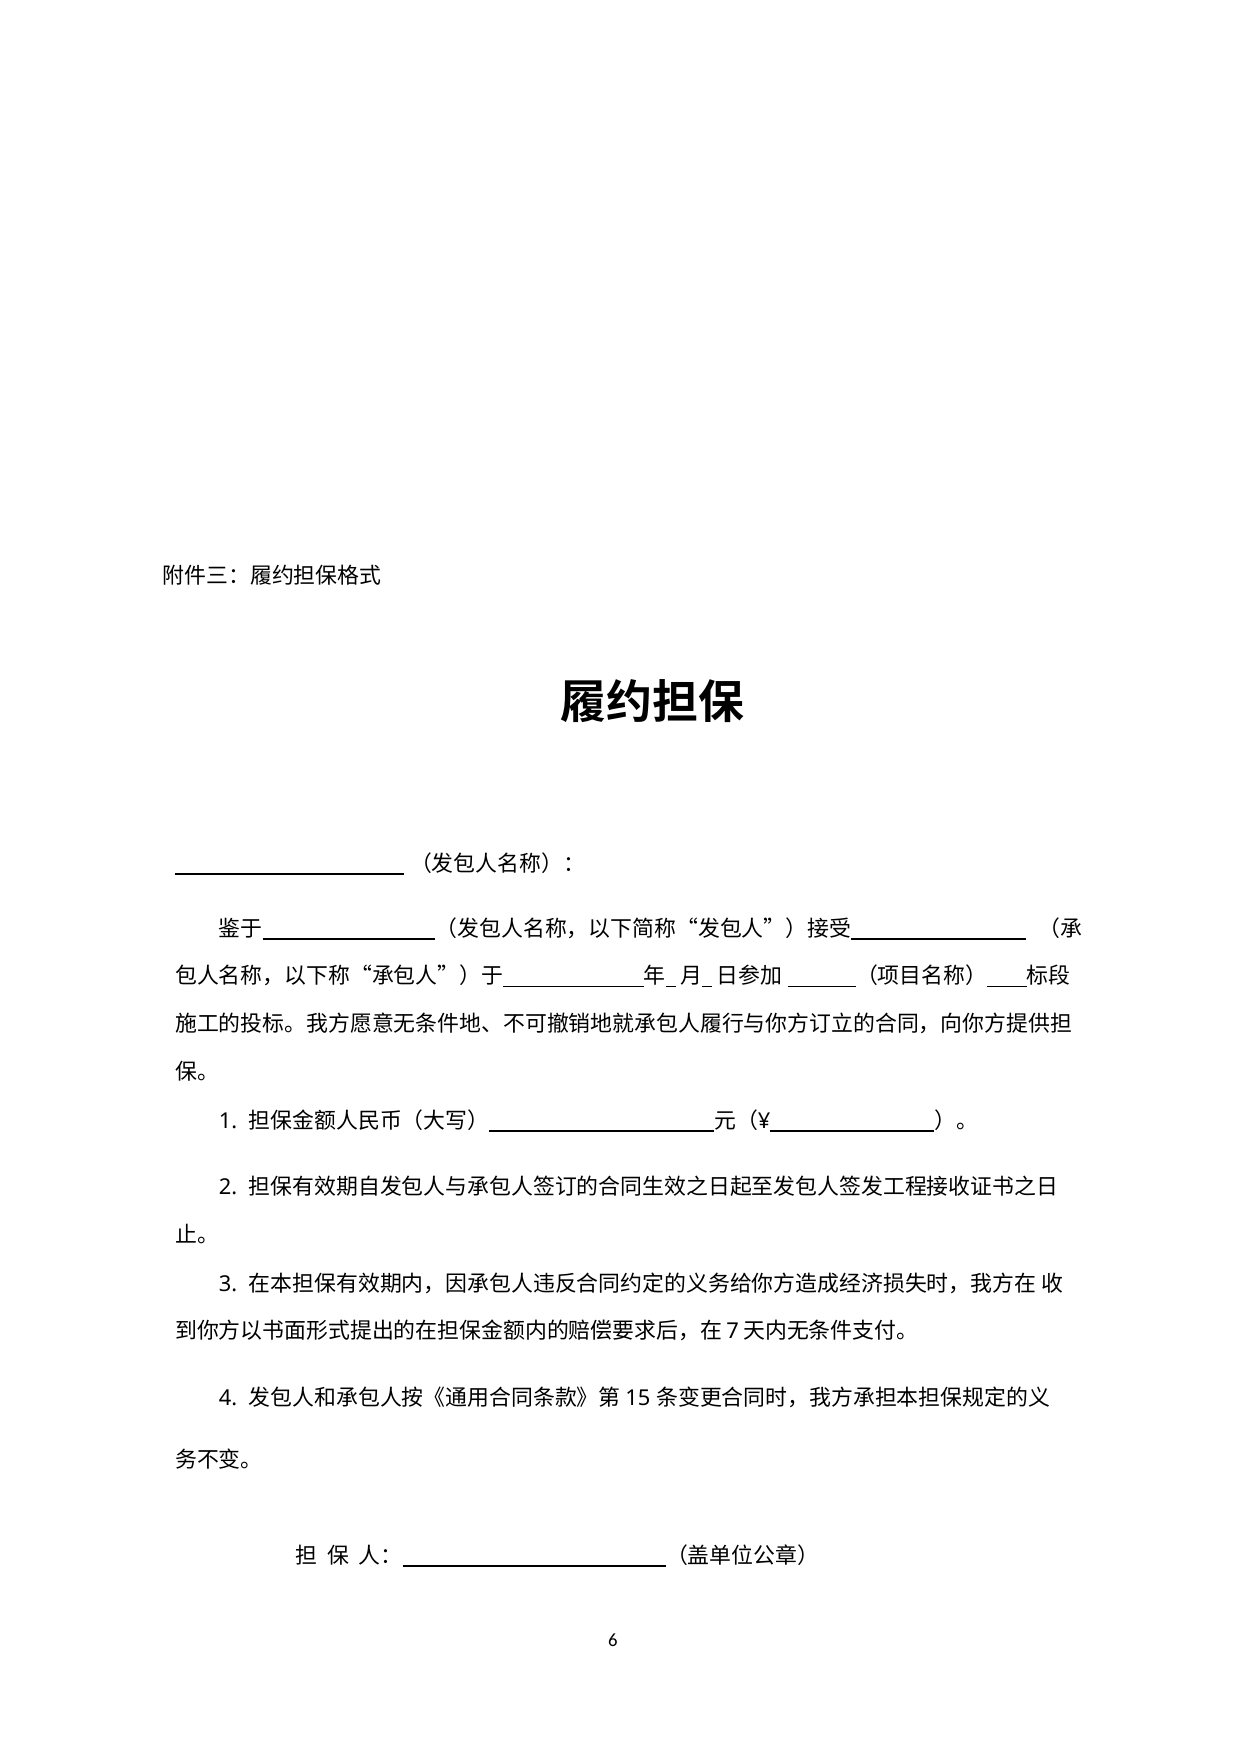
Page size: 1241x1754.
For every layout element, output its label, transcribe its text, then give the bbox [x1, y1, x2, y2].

text 鉴于 （发包人名称，以下简称“发包人”）接受 （承包人名称，以下称“承包人”）于 年 月 日参加 （项目名称） 标段施工的投标。我方愿意无条件地、不可撤销地就承包人履行与你方订立的合同，向你方提供担保。 [175, 911, 1086, 1086]
subtitle 附件三：履约担保格式 [162, 558, 1063, 590]
text 履约担保 [162, 650, 1063, 747]
text 2. 担保有效期自发包人与承包人签订的合同生效之日起至发包人签发工程接收证书之日止。 [175, 1169, 1064, 1249]
text 4. 发包人和承包人按《通用合同条款》第 15 条变更合同时，我方承担本担保规定的义务不变。 [175, 1362, 1071, 1474]
text 担 保 人： （盖单位公章） [162, 1537, 1036, 1570]
text 3. 在本担保有效期内，因承包人违反合同约定的义务给你方造成经济损失时，我方在 收到你方以书面形式提出的在担保金额内的赔偿要求后，在7天内无条件支付。 [175, 1265, 1071, 1345]
text （发包人名称）： [175, 846, 1065, 878]
text 1. 担保金额人民币（大写） 元（¥ ）。 [219, 1102, 1065, 1135]
